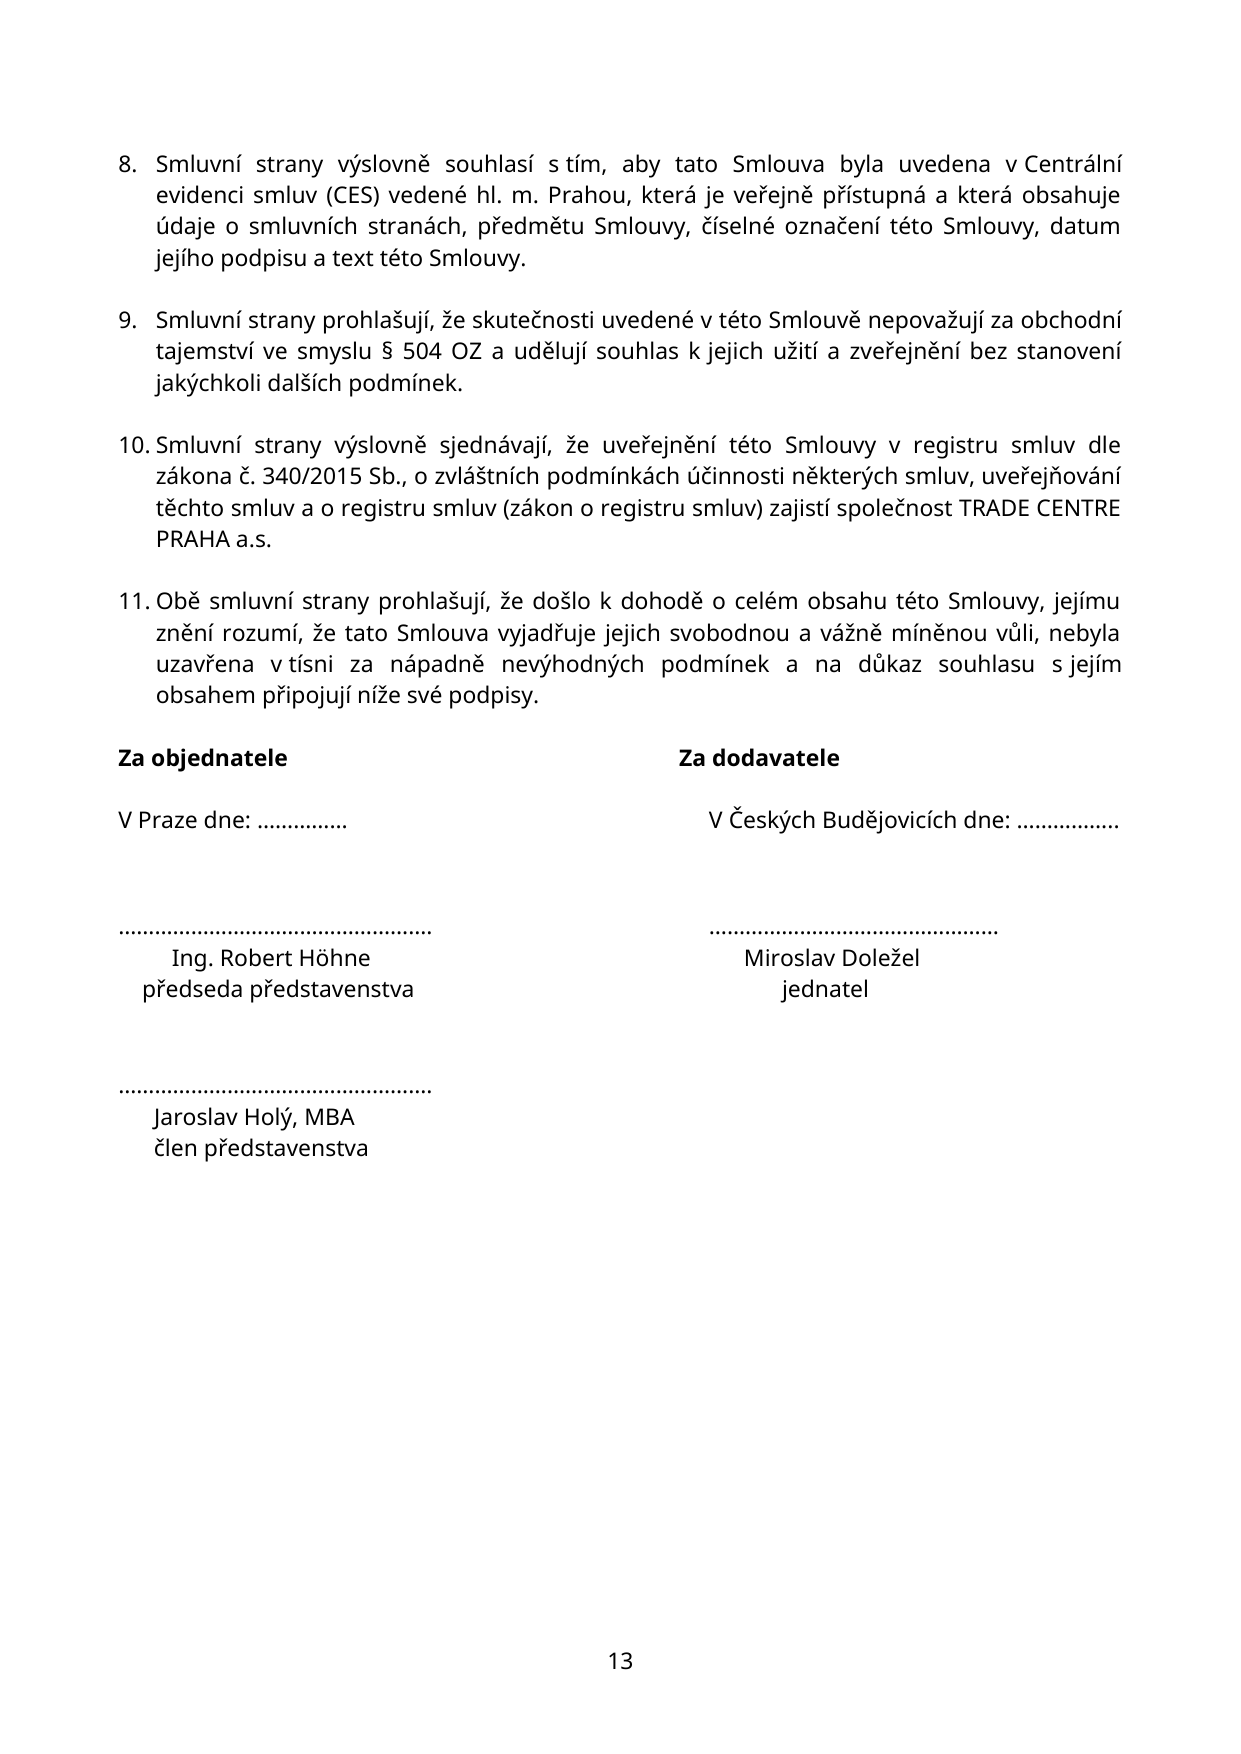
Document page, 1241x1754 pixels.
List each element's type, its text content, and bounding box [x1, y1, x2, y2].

list Ing. Robert Höhne Miroslav Doležel [118, 941, 1122, 973]
text člen představenstva [118, 1132, 1122, 1163]
list Smluvní strany výslovně sjednávají, že uveřejnění této Smlouvy v registru smluv dle zákona č. 340/2015 Sb., o zvláštních podmínkách účinnosti některých smluv, uveřejňování těchto smluv a o registru smluv (zákon o registru smluv) zajistí společnost TRADE CENTRE PRAHA a.s. [118, 429, 1122, 554]
text V Praze dne: …………… V Českých Budějovicích dne: …………….. [118, 804, 1122, 835]
list Jaroslav Holý, MBA [118, 1100, 1122, 1132]
list ……………………………………………. [118, 1069, 1122, 1100]
list předseda představenstva jednatel [118, 973, 1122, 1004]
text Za objednatele Za dodavatele [118, 741, 1122, 773]
list Smluvní strany výslovně souhlasí s tím, aby tato Smlouva byla uvedena v Centrální evidenci smluv (CES) vedené hl. m. Prahou, která je veřejně přístupná a která obsahuje údaje o smluvních stranách, předmětu Smlouvy, číselné označení této Smlouvy, datum jejího podpisu a text této Smlouvy. [118, 148, 1122, 273]
list Obě smluvní strany prohlašují, že došlo k dohodě o celém obsahu této Smlouvy, jejímu znění rozumí, že tato Smlouva vyjadřuje jejich svobodnou a vážně míněnou vůli, nebyla uzavřena v tísni za nápadně nevýhodných podmínek a na důkaz souhlasu s jejím obsahem připojují níže své podpisy. [118, 585, 1122, 710]
list ……………………………………………. ………………………………………… [118, 910, 1122, 941]
list Smluvní strany prohlašují, že skutečnosti uvedené v této Smlouvě nepovažují za obchodní tajemství ve smyslu § 504 OZ a udělují souhlas k jejich užití a zveřejnění bez stanovení jakýchkoli dalších podmínek. [118, 304, 1122, 398]
